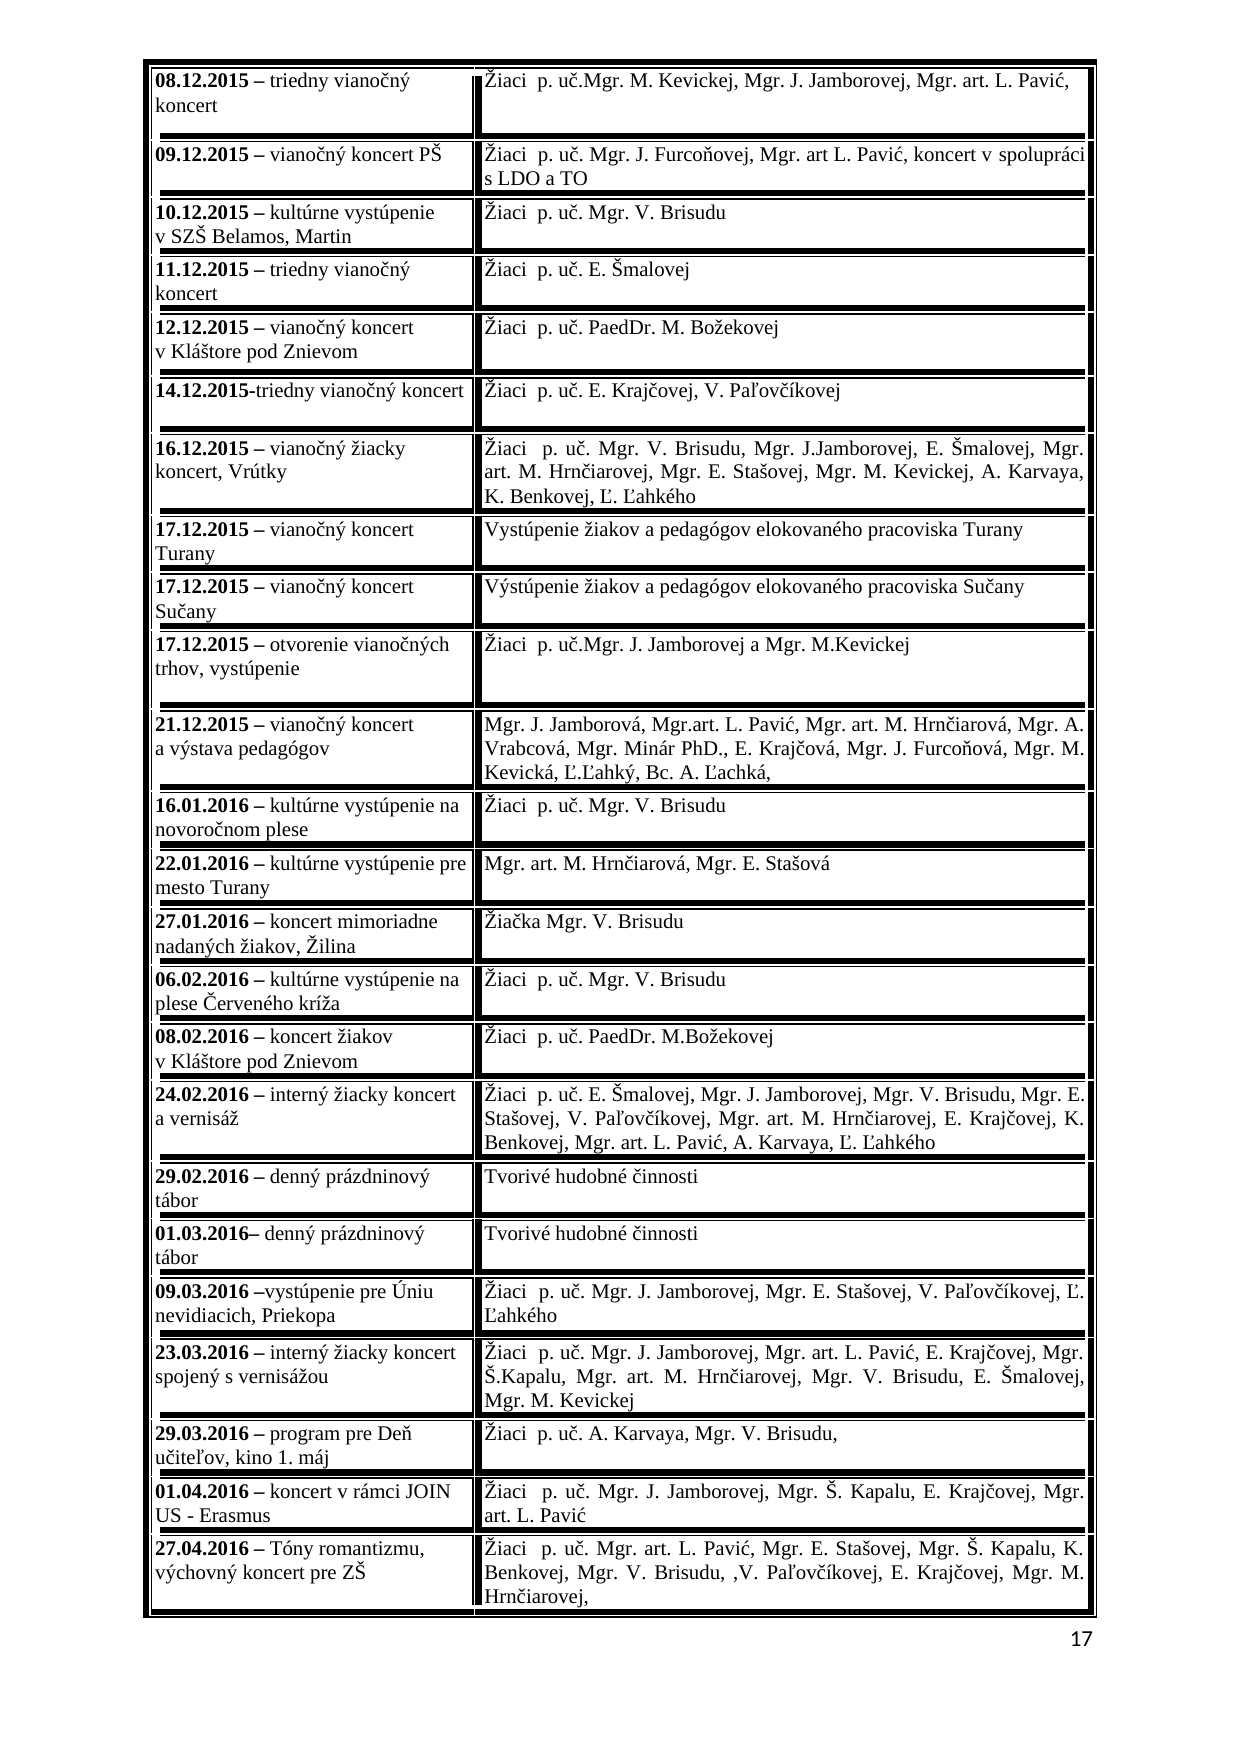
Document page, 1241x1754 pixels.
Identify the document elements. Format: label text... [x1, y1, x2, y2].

table_cell Výstúpenie žiakov a pedagógov elokovaného pracoviska Sučany [477, 565, 1093, 623]
table_cell Žiaci p. uč. E. Krajčovej, V. Paľovčíkovej [477, 369, 1093, 426]
table_cell Žiaci p. uč. E. Šmalovej, Mgr. J. Jamborovej, Mgr. V. Brisudu, Mgr. E. Stašovej, V. Paľovčíkovej, Mgr. art. M. Hrnčiarovej, E. Krajčovej, K. Benkovej, Mgr. art. L. Pavić, A. Karvaya, Ľ. Ľahkého [477, 1073, 1093, 1154]
table_cell Žiaci p. uč. Mgr. V. Brisudu, Mgr. J.Jamborovej, E. Šmalovej, Mgr. art. M. Hrnčiarovej, Mgr. E. Stašovej, Mgr. M. Kevickej, A. Karvaya, K. Benkovej, Ľ. Ľahkého [477, 426, 1093, 508]
table_cell Žiačka Mgr. V. Brisudu [477, 900, 1093, 958]
table_cell Mgr. art. M. Hrnčiarová, Mgr. E. Stašová [477, 841, 1093, 900]
table_cell 17.12.2015 – otvorenie vianočných trhov, vystúpenie [149, 623, 477, 702]
table_cell Žiaci p. uč. A. Karvaya, Mgr. V. Brisudu, [477, 1412, 1093, 1469]
table_cell 29.03.2016 – program pre Deň učiteľov, kino 1. máj [149, 1412, 477, 1469]
table_cell 23.03.2016 – interný žiacky koncert spojený s vernisážou [149, 1330, 477, 1412]
table_cell 06.02.2016 – kultúrne vystúpenie na plese Červeného kríža [149, 958, 477, 1015]
table_cell Vystúpenie žiakov a pedagógov elokovaného pracoviska Turany [477, 508, 1093, 565]
table_cell 17.12.2015 – vianočný koncert Turany [149, 508, 477, 565]
table_cell Mgr. J. Jamborová, Mgr.art. L. Pavić, Mgr. art. M. Hrnčiarová, Mgr. A. Vrabcová, Mgr. Minár PhD., E. Krajčová, Mgr. J. Furcoňová, Mgr. M. Kevická, Ľ.Ľahký, Bc. A. Ľachká, [477, 702, 1093, 784]
table_cell Žiaci p. uč. Mgr. V. Brisudu [477, 190, 1093, 248]
table_cell 11.12.2015 – triedny vianočný koncert [149, 248, 477, 305]
table_cell Žiaci p. uč.Mgr. J. Jamborovej a Mgr. M.Kevickej [477, 623, 1093, 702]
table_cell 29.02.2016 – denný prázdninový tábor [149, 1154, 477, 1212]
table_cell Žiaci p. uč. Mgr. J. Jamborovej, Mgr. E. Stašovej, V. Paľovčíkovej, Ľ. Ľahkého [477, 1269, 1093, 1330]
table_cell 10.12.2015 – kultúrne vystúpenie v SZŠ Belamos, Martin [149, 190, 477, 248]
table_cell 14.12.2015-triedny vianočný koncert [149, 369, 477, 426]
table_cell 21.12.2015 – vianočný koncert a výstava pedagógov [149, 702, 477, 784]
table_cell 01.04.2016 – koncert v rámci JOIN US - Erasmus [149, 1469, 477, 1527]
table_cell Tvorivé hudobné činnosti [477, 1154, 1093, 1212]
table_cell 27.01.2016 – koncert mimoriadne nadaných žiakov, Žilina [149, 900, 477, 958]
table_cell 22.01.2016 – kultúrne vystúpenie pre mesto Turany [149, 841, 477, 900]
table_cell 24.02.2016 – interný žiacky koncert a vernisáž [149, 1073, 477, 1154]
table_cell Žiaci p. uč. PaedDr. M. Božekovej [477, 305, 1093, 369]
table_cell Žiaci p. uč. PaedDr. M.Božekovej [477, 1015, 1093, 1073]
table_cell Žiaci p. uč. Mgr. J. Jamborovej, Mgr. Š. Kapalu, E. Krajčovej, Mgr. art. L. Pavić [477, 1469, 1093, 1527]
table_cell 16.12.2015 – vianočný žiacky koncert, Vrútky [149, 426, 477, 508]
table_cell 16.01.2016 – kultúrne vystúpenie na novoročnom plese [149, 784, 477, 841]
table_cell Žiaci p. uč. E. Šmalovej [477, 248, 1093, 305]
table_cell 08.02.2016 – koncert žiakov v Kláštore pod Znievom [149, 1015, 477, 1073]
table_cell 17.12.2015 – vianočný koncert Sučany [149, 565, 477, 623]
table_cell 01.03.2016– denný prázdninový tábor [149, 1212, 477, 1269]
table_cell Žiaci p. uč. Mgr. J. Furcoňovej, Mgr. art L. Pavić, koncert v spolupráci s LDO a TO [477, 133, 1093, 190]
table_cell Žiaci p. uč.Mgr. M. Kevickej, Mgr. J. Jamborovej, Mgr. art. L. Pavić, [477, 69, 1088, 133]
table_cell 27.04.2016 – Tóny romantizmu, výchovný koncert pre ZŠ [149, 1527, 477, 1608]
table_cell Žiaci p. uč. Mgr. V. Brisudu [477, 784, 1093, 841]
table_cell 08.12.2015 – triedny vianočný koncert [149, 65, 477, 133]
table_cell 09.12.2015 – vianočný koncert PŠ [149, 133, 477, 190]
table_cell Žiaci p. uč. Mgr. J. Jamborovej, Mgr. art. L. Pavić, E. Krajčovej, Mgr. Š.Kapalu, Mgr. art. M. Hrnčiarovej, Mgr. V. Brisudu, E. Šmalovej, Mgr. M. Kevickej [477, 1330, 1093, 1412]
table_cell Žiaci p. uč. Mgr. V. Brisudu [477, 958, 1093, 1015]
table_cell 09.03.2016 –vystúpenie pre Úniu nevidiacich, Priekopa [149, 1269, 477, 1330]
table_cell 12.12.2015 – vianočný koncert v Kláštore pod Znievom [149, 305, 477, 369]
table_cell Žiaci p. uč. Mgr. art. L. Pavić, Mgr. E. Stašovej, Mgr. Š. Kapalu, K. Benkovej, Mgr. V. Brisudu, ,V. Paľovčíkovej, E. Krajčovej, Mgr. M. Hrnčiarovej, [477, 1527, 1093, 1608]
table_cell Tvorivé hudobné činnosti [477, 1212, 1093, 1269]
